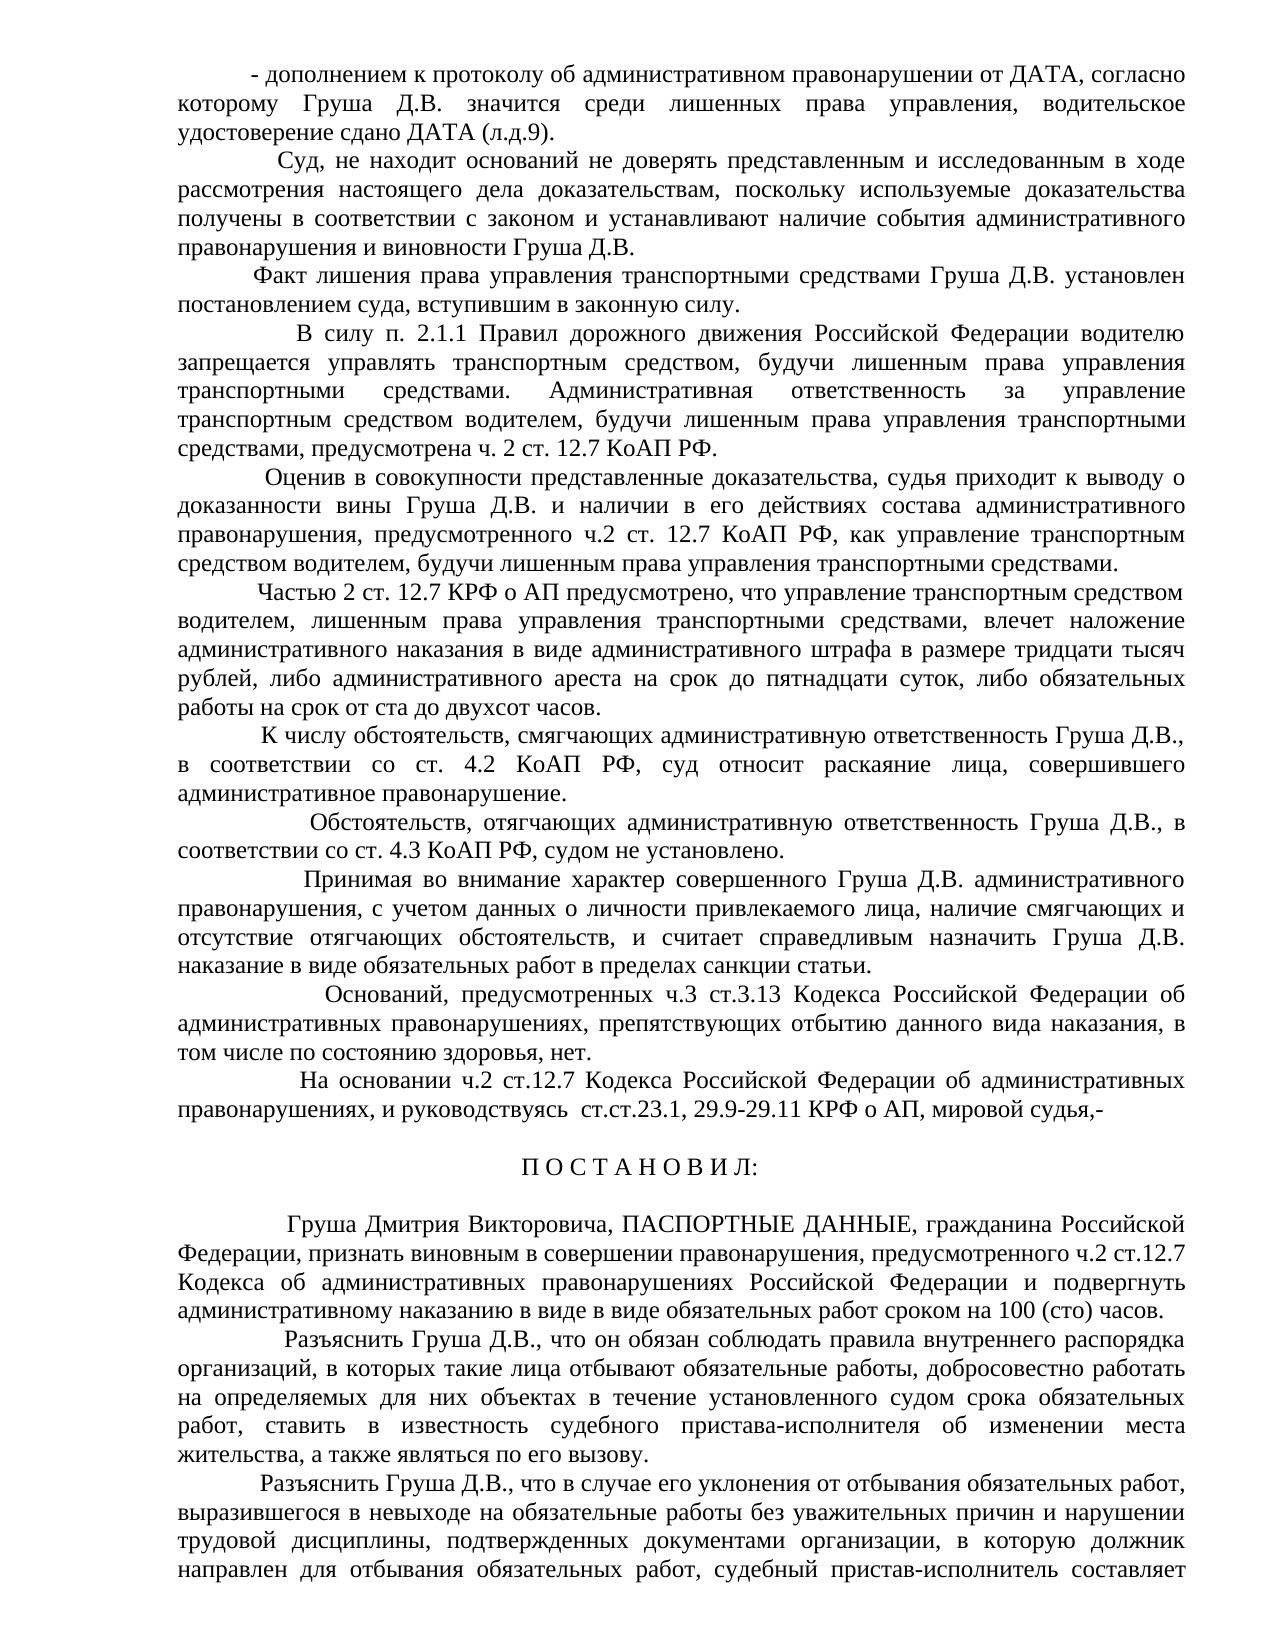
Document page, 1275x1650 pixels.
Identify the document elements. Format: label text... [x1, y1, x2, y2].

text Частью 2 ст. 12.7 КРФ о АП предусмотрено, что управление транспортным средством водителем, лишенным права управления транспортными средствами, влечет наложение административного наказания в виде административного штрафа в размере тридцати тысяч рублей, либо административного ареста на срок до пятнадцати суток, либо обязательных работы на срок от ста до двухсот часов. [177, 577, 1186, 720]
text На основании ч.2 ст.12.7 Кодекса Российской Федерации об административных правонарушениях, и руководствуясь ст.ст.23.1, 29.9-29.11 КРФ о АП, мировой судья,- [177, 1065, 1186, 1123]
text Принимая во внимание характер совершенного Груша Д.В. административного правонарушения, с учетом данных о личности привлекаемого лица, наличие смягчающих и отсутствие отягчающих обстоятельств, и считает справедливым назначить Груша Д.В. наказание в виде обязательных работ в пределах санкции статьи. [177, 864, 1186, 979]
text Разъяснить Груша Д.В., что он обязан соблюдать правила внутреннего распорядка организаций, в которых такие лица отбывают обязательные работы, добросовестно работать на определяемых для них объектах в течение установленного судом срока обязательных работ, ставить в известность судебного пристава-исполнителя об изменении места жительства, а также являться по его вызову. [177, 1324, 1186, 1468]
text Оценив в совокупности представленные доказательства, судья приходит к выводу о доказанности вины Груша Д.В. и наличии в его действиях состава административного правонарушения, предусмотренного ч.2 ст. 12.7 КоАП РФ, как управление транспортным средством водителем, будучи лишенным права управления транспортными средствами. [177, 462, 1186, 577]
text В силу п. 2.1.1 Правил дорожного движения Российской Федерации водителю запрещается управлять транспортным средством, будучи лишенным права управления транспортными средствами. Административная ответственность за управление транспортным средством водителем, будучи лишенным права управления транспортными средствами, предусмотрена ч. 2 ст. 12.7 КоАП РФ. [177, 318, 1186, 462]
text Обстоятельств, отягчающих административную ответственность Груша Д.В., в соответствии со ст. 4.3 КоАП РФ, судом не установлено. [177, 807, 1186, 864]
text Груша Дмитрия Викторовича, ПАСПОРТНЫЕ ДАННЫЕ, гражданина Российской Федерации, признать виновным в совершении правонарушения, предусмотренного ч.2 ст.12.7 Кодекса об административных правонарушениях Российской Федерации и подвергнуть административному наказанию в виде в виде обязательных работ сроком на 100 (сто) часов. [177, 1209, 1186, 1324]
text - дополнением к протоколу об административном правонарушении от ДАТА, согласно которому Груша Д.В. значится среди лишенных права управления, водительское удостоверение сдано ДАТА (л.д.9). [177, 59, 1186, 145]
text Факт лишения права управления транспортными средствами Груша Д.В. установлен постановлением суда, вступившим в законную силу. [177, 260, 1186, 318]
text Суд, не находит оснований не доверять представленным и исследованным в ходе рассмотрения настоящего дела доказательствам, поскольку используемые доказательства получены в соответствии с законом и устанавливают наличие события административного правонарушения и виновности Груша Д.В. [177, 145, 1186, 260]
text Оснований, предусмотренных ч.3 ст.3.13 Кодекса Российской Федерации об административных правонарушениях, препятствующих отбытию данного вида наказания, в том числе по состоянию здоровья, нет. [177, 979, 1186, 1065]
text П О С Т А Н О В И Л: [177, 1152, 1186, 1180]
text К числу обстоятельств, смягчающих административную ответственность Груша Д.В., в соответствии со ст. 4.2 КоАП РФ, суд относит раскаяние лица, совершившего административное правонарушение. [177, 720, 1186, 807]
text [177, 1468, 1186, 1583]
